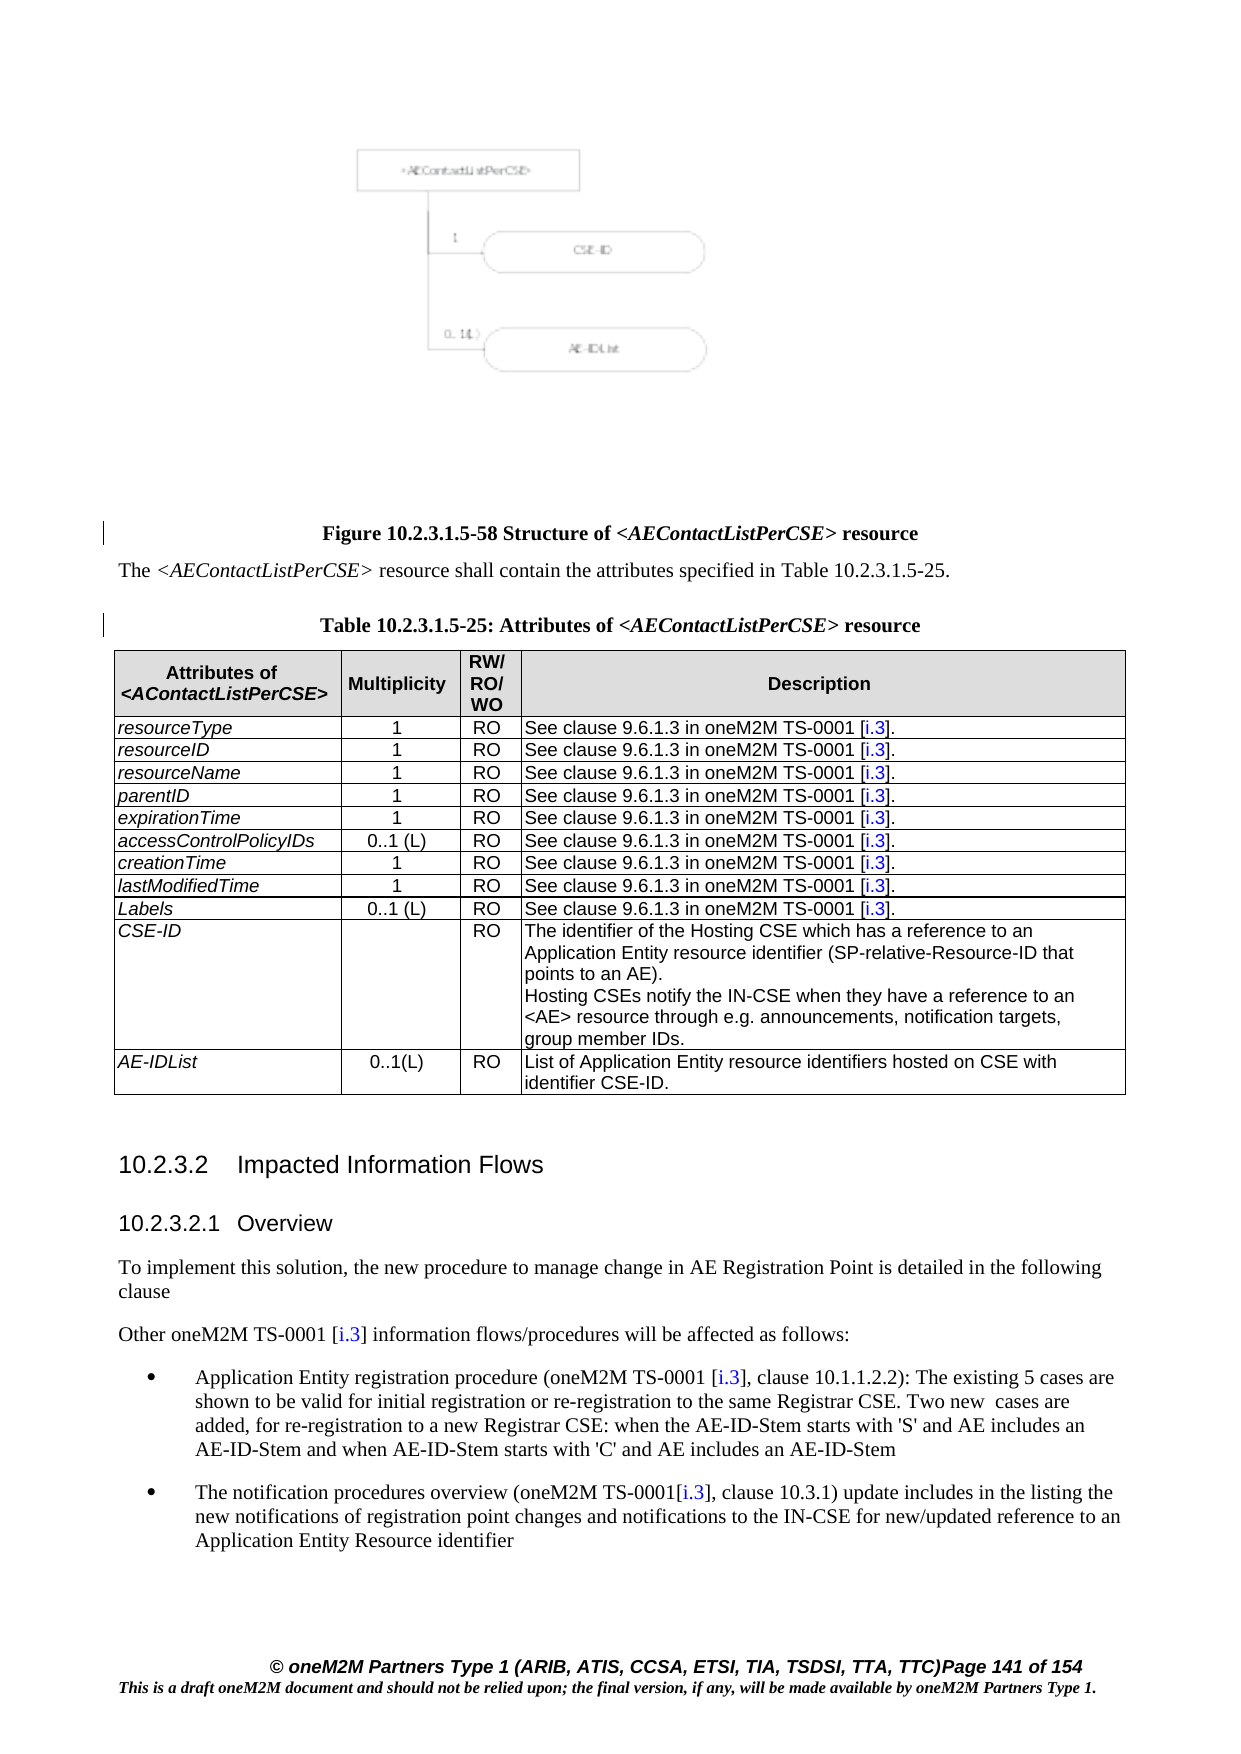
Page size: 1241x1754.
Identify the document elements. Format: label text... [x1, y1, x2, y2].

text Table 10.2.3.1.5-: Attributes of <AEContactListPerCSE> resource [118, 613, 1122, 637]
table_cell RO [461, 830, 521, 851]
table_cell 1 [342, 807, 460, 828]
table_cell RO [461, 762, 521, 783]
table_cell RO [461, 784, 521, 806]
table_cell Labels [115, 898, 341, 919]
text Application Entity registration procedure (oneM2M TS-0001 [i.3], clause 10.1.1.2.2): The existing 5 cases are shown to be valid for initial registration or re-registration to the same Registrar CSE. Two new cases are added, for re-registration to a new Registrar CSE: when the AE-ID-Stem starts with 'S' and AE includes an AE-ID-Stem and when AE-ID-Stem starts with 'C' and AE includes an AE-ID-Stem [148, 1365, 1122, 1461]
table_cell RO [461, 852, 521, 874]
table_cell RO [461, 920, 521, 1049]
table_header Attributes of <AContactListPerCSE> [115, 651, 341, 716]
table_cell 1 [342, 784, 460, 806]
table_cell See clause 9.6.1.3 in oneM2M TS-0001 [i.3]. [522, 762, 1125, 783]
text Figure 10.2.3.1.5- Structure of <AEContactListPerCSE> resource [118, 521, 1122, 545]
table_cell See clause 9.6.1.3 in oneM2M TS-0001 [i.3]. [522, 898, 1125, 919]
table_cell See clause 9.6.1.3 in oneM2M TS-0001 [i.3]. [522, 875, 1125, 896]
subtitle Overview [118, 1210, 1122, 1236]
table_header Multiplicity [342, 651, 460, 716]
table_cell resourceName [115, 762, 341, 783]
text Other oneM2M TS-0001 [i.3] information flows/procedures will be affected as follows: [118, 1322, 1122, 1346]
table_cell RO [461, 875, 521, 896]
table_cell RO [461, 807, 521, 828]
table_cell 1 [342, 739, 460, 761]
table_cell CSE-ID [115, 920, 341, 1049]
table_cell RO [461, 717, 521, 738]
table_cell See clause 9.6.1.3 in oneM2M TS-0001 [i.3]. [522, 784, 1125, 806]
table_cell [342, 920, 460, 1049]
table_cell 1 [342, 875, 460, 896]
table_cell expirationTime [115, 807, 341, 828]
table_cell See clause 9.6.1.3 in oneM2M TS-0001 [i.3]. [522, 717, 1125, 738]
table_cell The identifier of the Hosting CSE which has a reference to an Application Entity resource identifier (SP-relative-Resource-ID that points to an AE). Hosting CSEs notify the IN-CSE when they have a reference to an <AE> resource through e.g. announcements, notification targets, group member IDs. [522, 920, 1125, 1049]
table_cell List of Application Entity resource identifiers hosted on CSE with identifier CSE-ID. [522, 1050, 1125, 1093]
text The notification procedures overview (oneM2M TS-0001[i.3], clause 10.3.1) update includes in the listing the new notifications of registration point changes and notifications to the IN-CSE for new/updated reference to an Application Entity Resource identifier [148, 1480, 1122, 1552]
table_cell See clause 9.6.1.3 in oneM2M TS-0001 [i.3]. [522, 852, 1125, 874]
table_cell RO [461, 898, 521, 919]
table_cell 0..1 (L) [342, 898, 460, 919]
table_cell parentID [115, 784, 341, 806]
text To implement this solution, the new procedure to manage change in AE Registration Point is detailed in the following clause [118, 1255, 1122, 1303]
subtitle Impacted Information Flows [118, 1150, 1122, 1179]
table_cell AE-IDList [115, 1050, 341, 1093]
table_cell See clause 9.6.1.3 in oneM2M TS-0001 [i.3]. [522, 807, 1125, 828]
text The <AEContactListPerCSE> resource shall contain the attributes specified in . [118, 558, 1122, 582]
table_cell 0..1 (L) [342, 830, 460, 851]
table_cell resourceType [115, 717, 341, 738]
table_cell RO [461, 1050, 521, 1093]
table_cell accessControlPolicyIDs [115, 830, 341, 851]
table_cell RO [461, 739, 521, 761]
table_cell resourceID [115, 739, 341, 761]
table_header Description [522, 651, 1125, 716]
table_cell 1 [342, 852, 460, 874]
table_header RW/ RO/ WO [461, 651, 521, 716]
table_cell 1 [342, 762, 460, 783]
table_cell lastModifiedTime [115, 875, 341, 896]
table_cell creationTime [115, 852, 341, 874]
table_cell See clause 9.6.1.3 in oneM2M TS-0001 [i.3]. [522, 830, 1125, 851]
table_cell See clause 9.6.1.3 in oneM2M TS-0001 [i.3]. [522, 739, 1125, 761]
table_cell 0..1(L) [342, 1050, 460, 1093]
table_cell 1 [342, 717, 460, 738]
